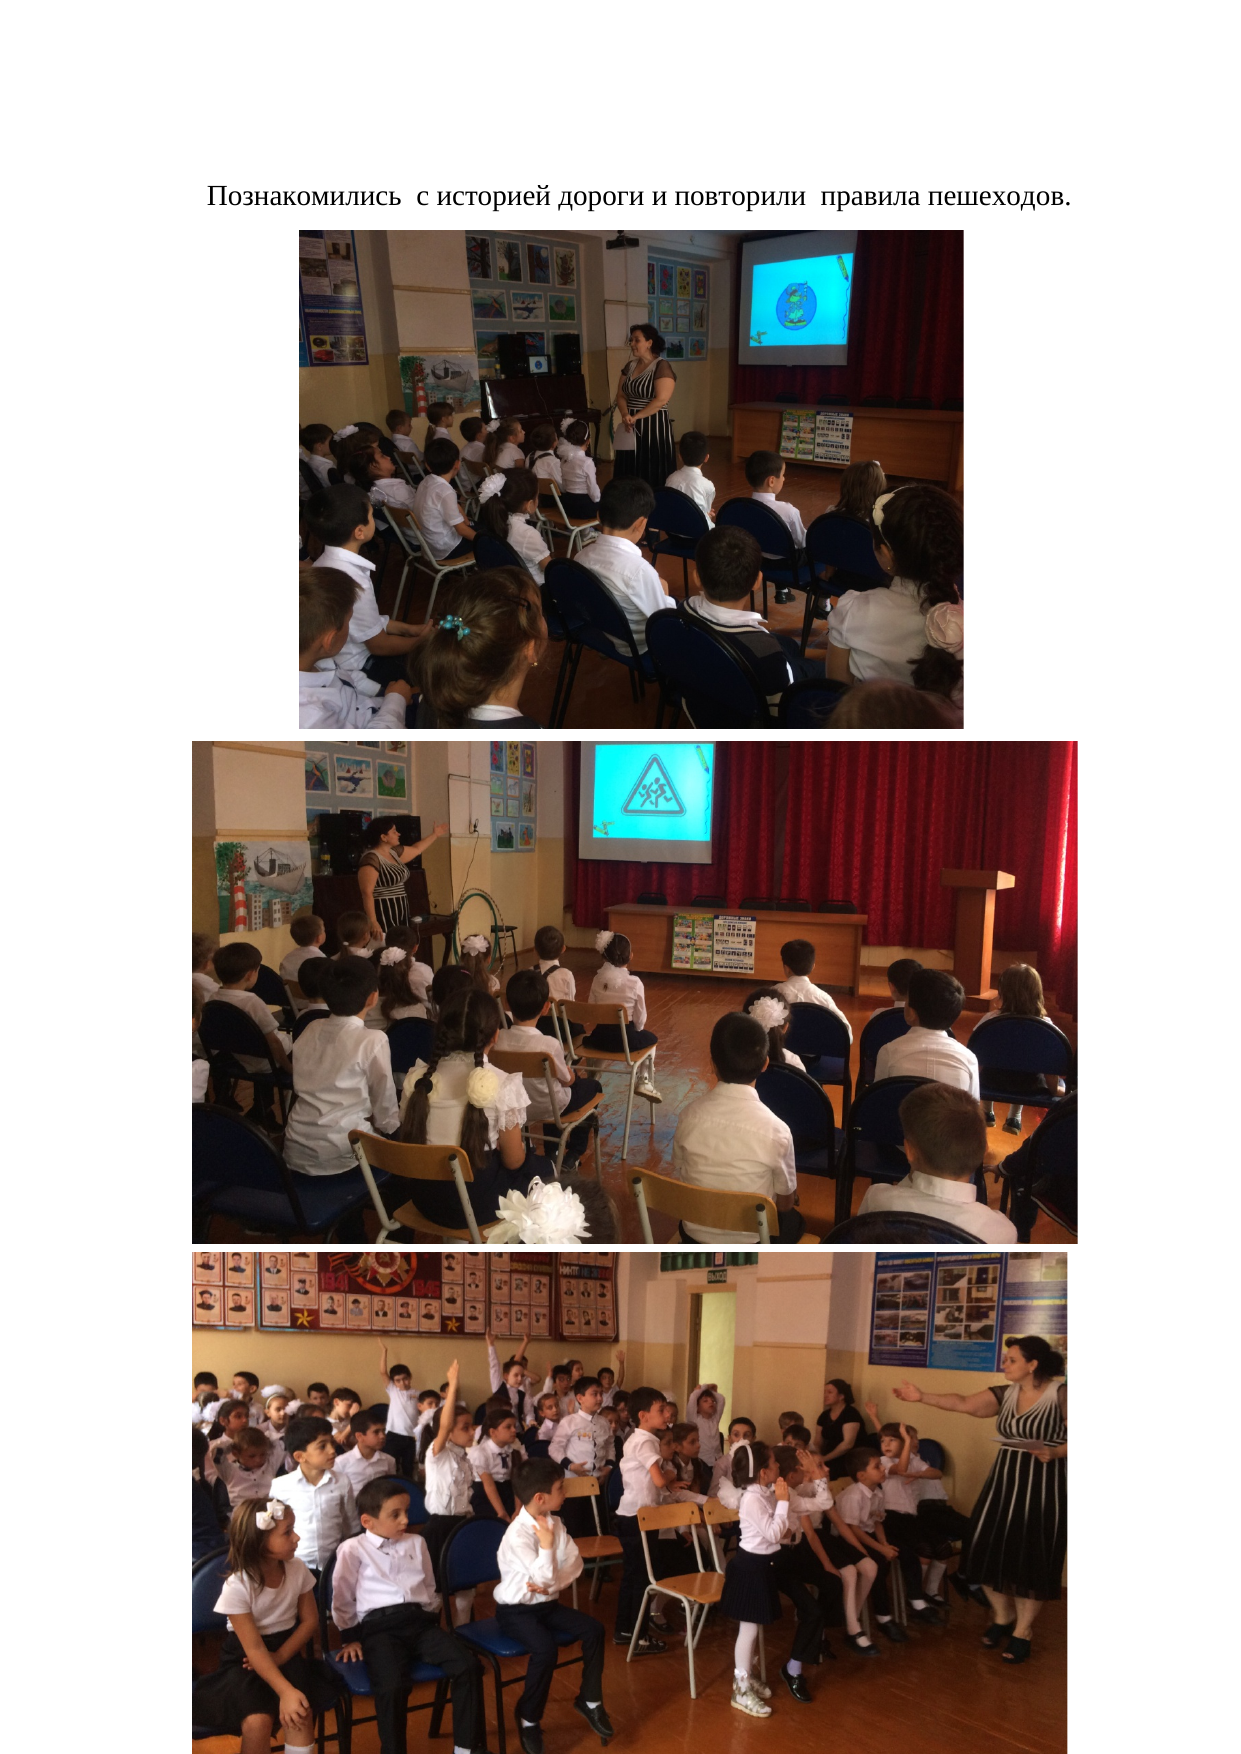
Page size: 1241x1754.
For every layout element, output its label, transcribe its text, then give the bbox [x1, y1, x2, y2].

picture [192, 1252, 1068, 1754]
picture [192, 741, 1078, 1244]
text Познакомились с историей дороги и повторили правила пешеходов. [133, 178, 1152, 212]
picture [299, 230, 964, 729]
